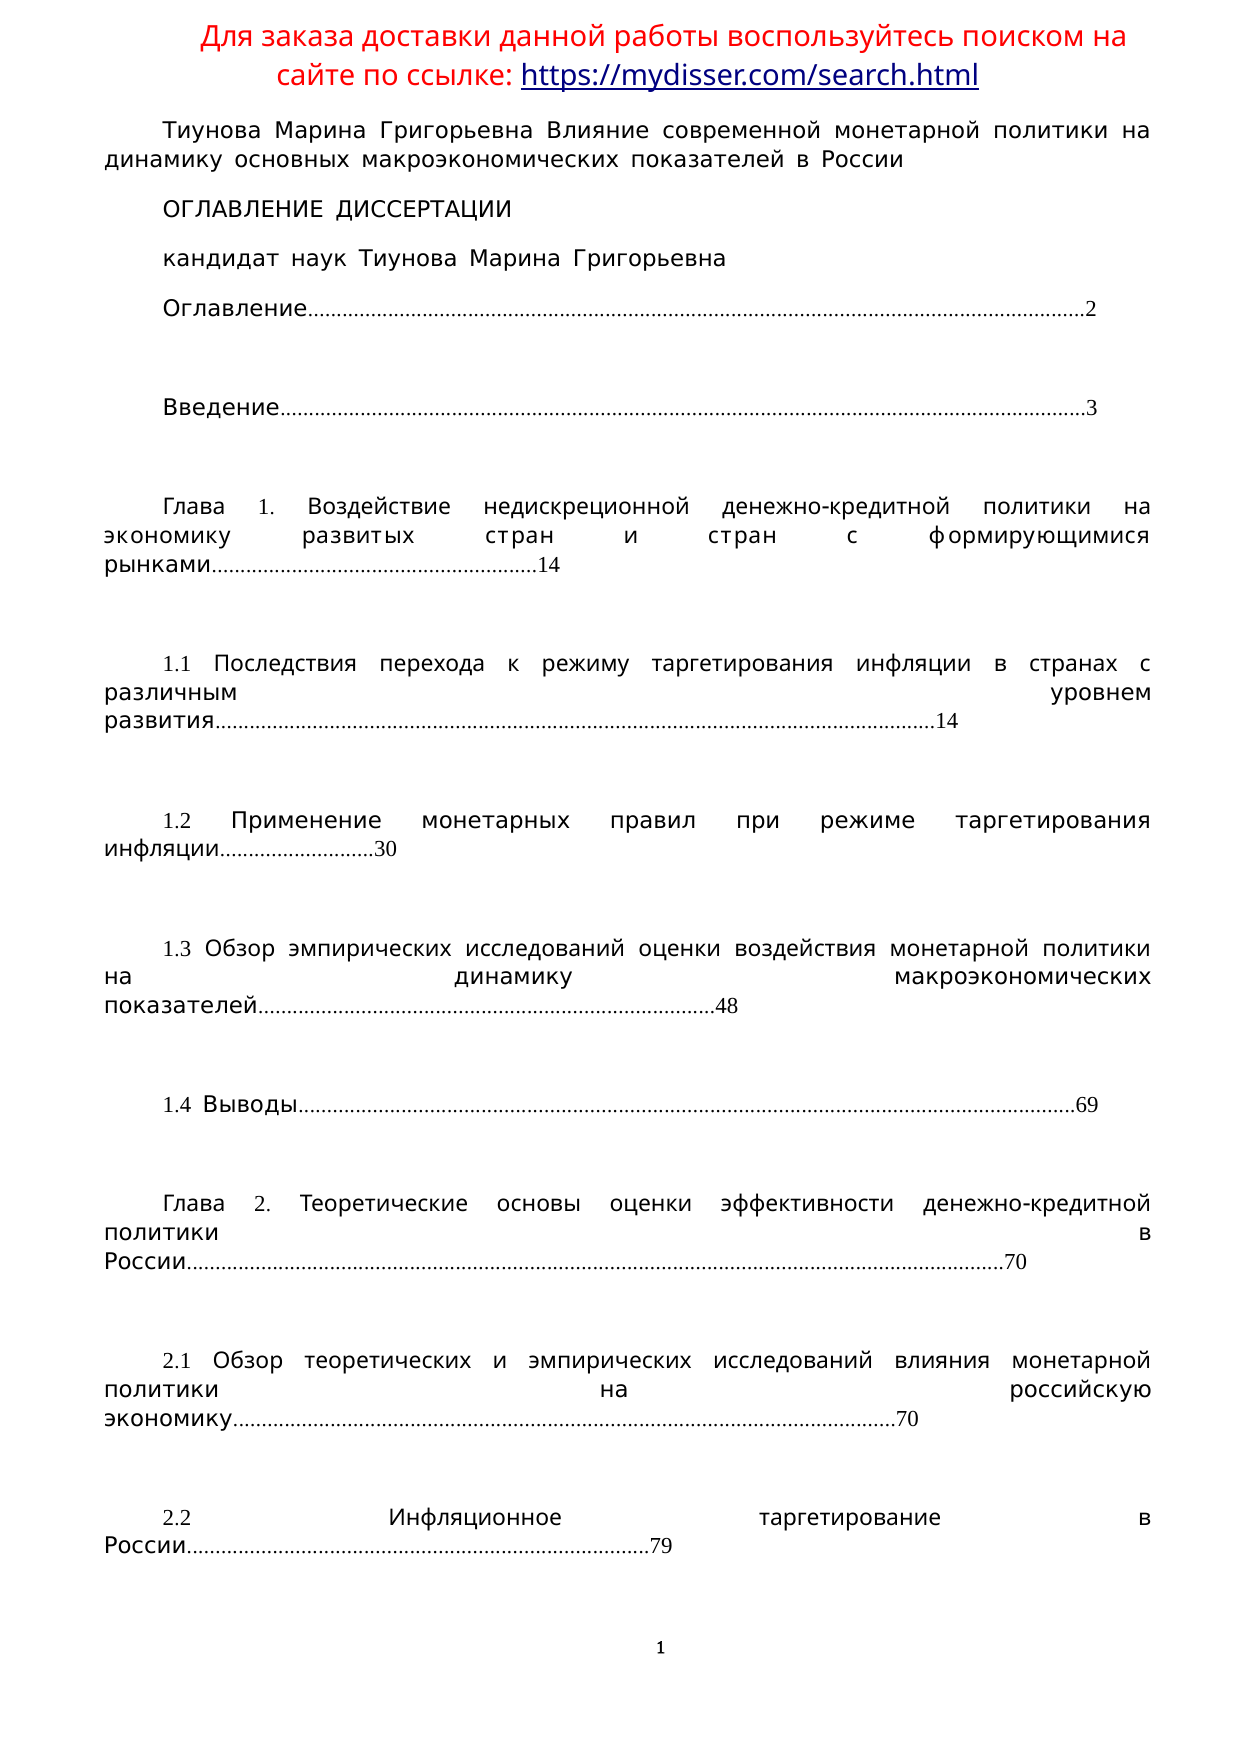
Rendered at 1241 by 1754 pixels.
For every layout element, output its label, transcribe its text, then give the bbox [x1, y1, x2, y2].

text Глава 1. Воздействие недискреционной денежно-кредитной политики на экономику развитых стран и стран с формирующимися рынками.........................................................14 [103, 491, 1152, 577]
text Введение.............................................................................................................................................3 [103, 392, 1152, 420]
text 1.3 Обзор эмпирических исследований оценки воздействия монетарной политики на динамику макроэкономических показателей................................................................................48 [103, 932, 1152, 1018]
text 1.4 Выводы........................................................................................................................................69 [103, 1089, 1152, 1117]
text 2.2 Инфляционное таргетирование в России.................................................................................79 [103, 1501, 1152, 1559]
text Глава 2. Теоретические основы оценки эффективности денежно-кредитной политики в России...............................................................................................................................................70 [103, 1188, 1152, 1274]
text Оглавление........................................................................................................................................2 [103, 292, 1152, 321]
text Тиунова Марина Григорьевна Влияние современной монетарной политики на динамику основных макроэкономических показателей в России [103, 115, 1152, 172]
text 1.2 Применение монетарных правил при режиме таргетирования инфляции...........................30 [103, 804, 1152, 862]
text кандидат наук Тиунова Марина Григорьевна [103, 243, 1152, 272]
text 1.1 Последствия перехода к режиму таргетирования инфляции в странах с различным уровнем развития..............................................................................................................................14 [103, 647, 1152, 734]
text ОГЛАВЛЕНИЕ ДИССЕРТАЦИИ [103, 193, 1152, 222]
text 2.1 Обзор теоретических и эмпирических исследований влияния монетарной политики на российскую экономику....................................................................................................................70 [103, 1344, 1152, 1431]
